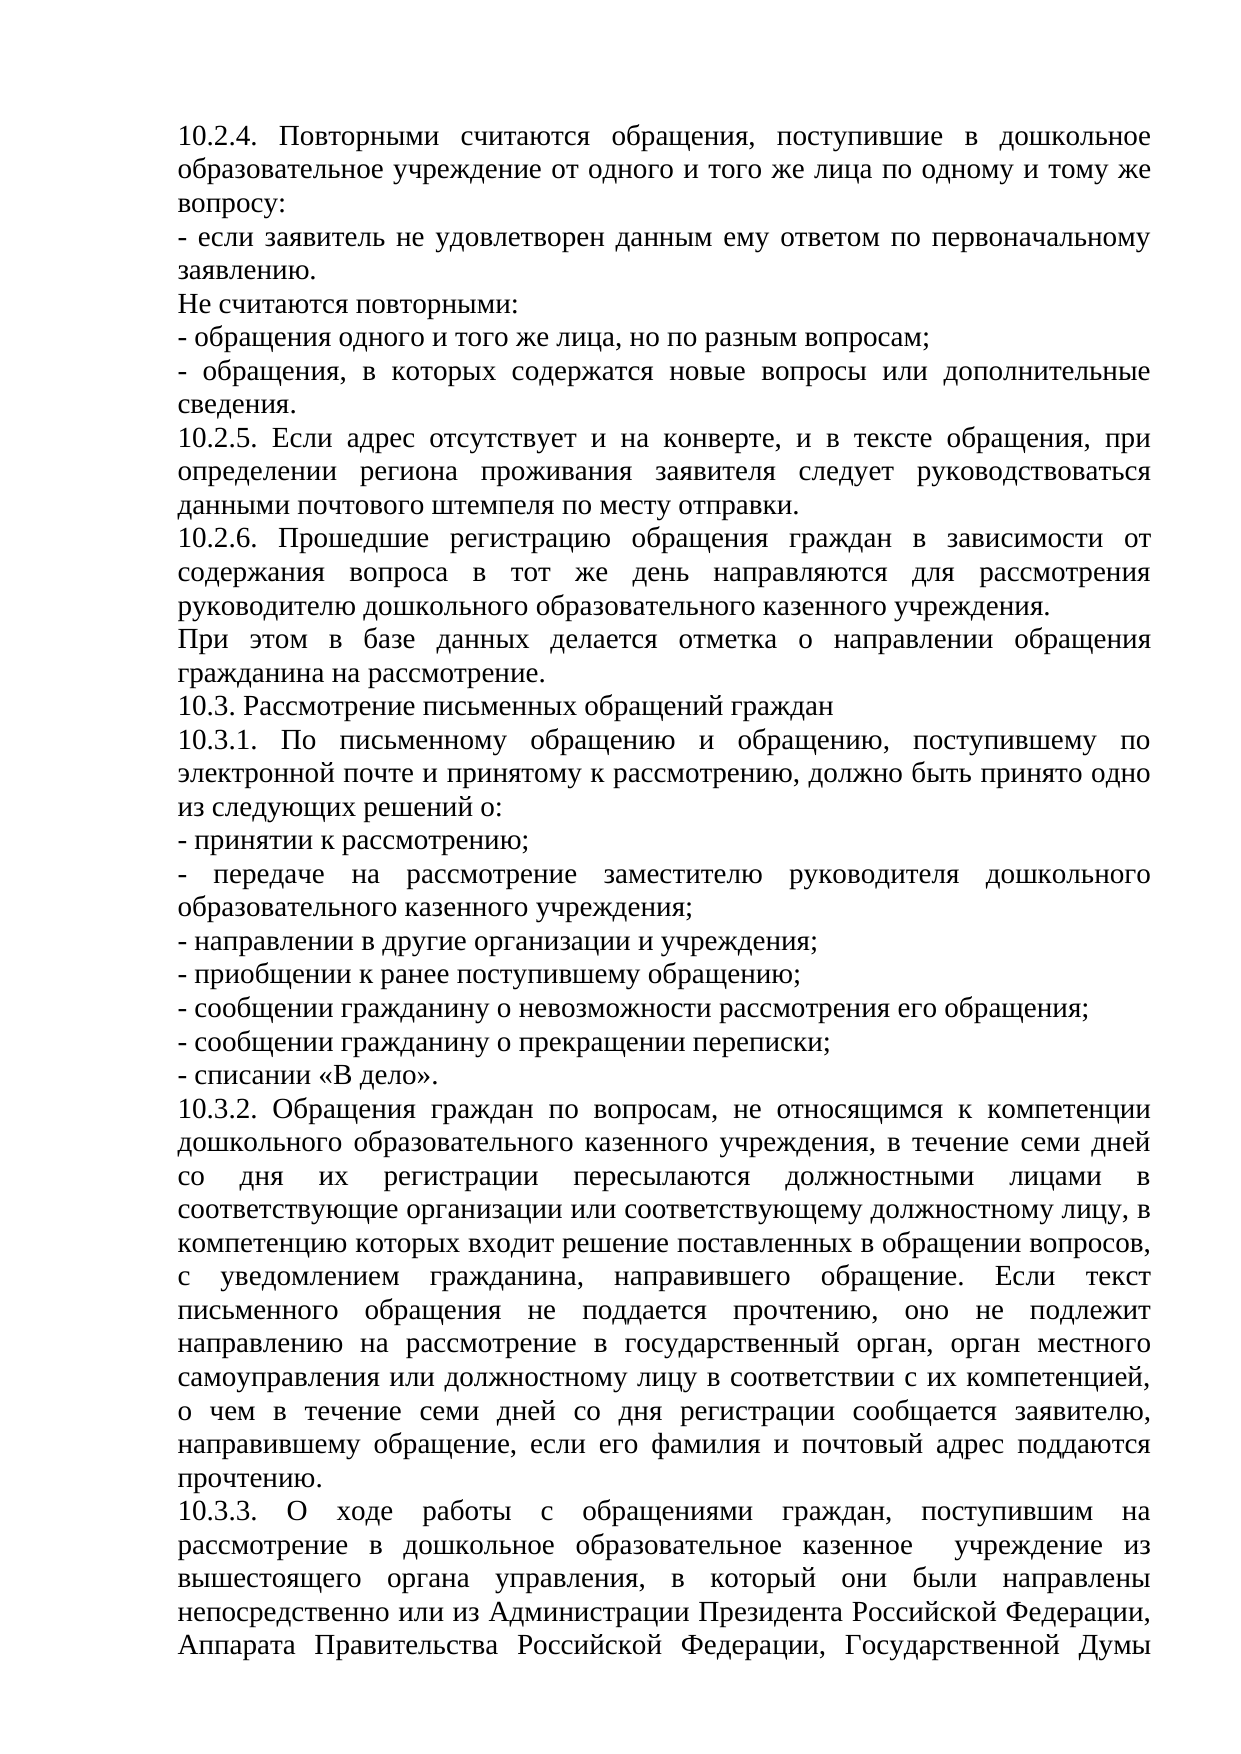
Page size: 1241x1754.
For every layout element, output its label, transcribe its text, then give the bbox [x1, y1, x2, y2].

text - сообщении гражданину о прекращении переписки; [177, 1024, 1152, 1057]
text - принятии к рассмотрению; [177, 822, 1152, 856]
text - сообщении гражданину о невозможности рассмотрения его обращения; [177, 990, 1152, 1024]
text Не считаются повторными: [177, 286, 1152, 319]
text - списании «В дело». [177, 1057, 1152, 1091]
text - обращения, в которых содержатся новые вопросы или дополнительные сведения. [177, 353, 1152, 420]
text При этом в базе данных делается отметка о направлении обращения гражданина на рассмотрение. [177, 621, 1152, 688]
text - обращения одного и того же лица, но по разным вопросам; [177, 319, 1152, 353]
text 10.3. Рассмотрение письменных обращений граждан [177, 688, 1152, 722]
text 10.2.4. Повторными считаются обращения, поступившие в дошкольное образовательное учреждение от одного и того же лица по одному и тому же вопросу: [177, 118, 1152, 219]
text 10.3.1. По письменному обращению и обращению, поступившему по электронной почте и принятому к рассмотрению, должно быть принято одно из следующих решений о: [177, 722, 1152, 822]
text - передаче на рассмотрение заместителю руководителя дошкольного образовательного казенного учреждения; [177, 856, 1152, 923]
text - если заявитель не удовлетворен данным ему ответом по первоначальному заявлению. [177, 219, 1152, 286]
text 10.2.6. Прошедшие регистрацию обращения граждан в зависимости от содержания вопроса в тот же день направляются для рассмотрения руководителю дошкольного образовательного казенного учреждения. [177, 521, 1152, 621]
text - направлении в другие организации и учреждения; [177, 923, 1152, 957]
text 10.3.2. Обращения граждан по вопросам, не относящимся к компетенции дошкольного образовательного казенного учреждения, в течение семи дней со дня их регистрации пересылаются должностными лицами в соответствующие организации или соответствующему должностному лицу, в компетенцию которых входит решение поставленных в обращении вопросов, с уведомлением гражданина, направившего обращение. Если текст письменного обращения не поддается прочтению, оно не подлежит направлению на рассмотрение в государственный орган, орган местного самоуправления или должностному лицу в соответствии с их компетенцией, о чем в течение семи дней со дня регистрации сообщается заявителю, направившему обращение, если его фамилия и почтовый адрес поддаются прочтению. [177, 1091, 1152, 1493]
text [177, 1493, 1152, 1661]
text 10.2.5. Если адрес отсутствует и на конверте, и в тексте обращения, при определении региона проживания заявителя следует руководствоваться данными почтового штемпеля по месту отправки. [177, 420, 1152, 521]
text - приобщении к ранее поступившему обращению; [177, 957, 1152, 990]
